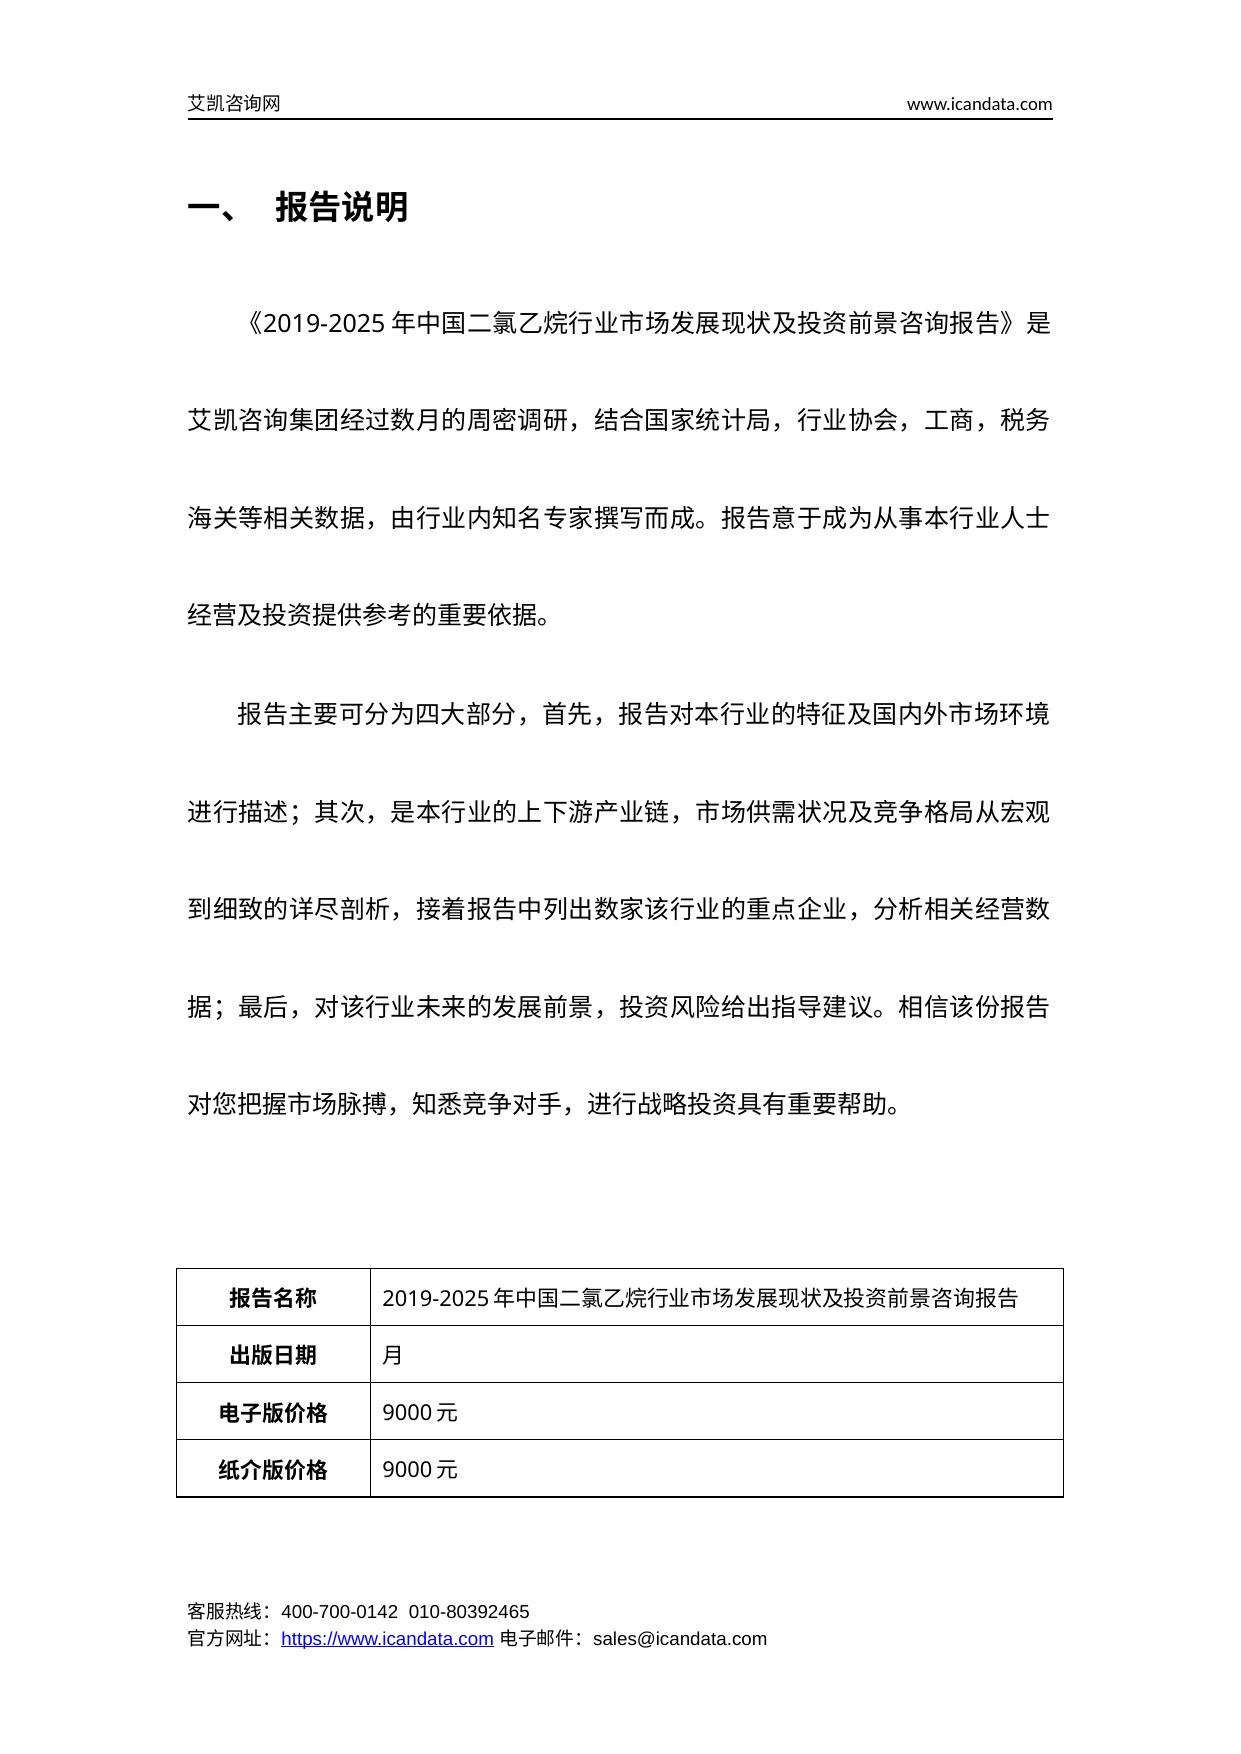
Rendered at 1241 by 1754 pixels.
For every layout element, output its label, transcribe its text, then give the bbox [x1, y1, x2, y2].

table_cell 月 [371, 1326, 1063, 1382]
table_header 报告名称 [177, 1269, 370, 1325]
table_cell 9000元 [371, 1383, 1063, 1439]
table_cell 9000元 [371, 1440, 1063, 1496]
table_header 2019-2025年中国二氯乙烷行业市场发展现状及投资前景咨询报告 [371, 1269, 1063, 1325]
subtitle 报告说明 [187, 172, 1053, 237]
table_cell 出版日期 [177, 1326, 370, 1382]
table_cell 纸介版价格 [177, 1440, 370, 1496]
text 报告主要可分为四大部分，首先，报告对本行业的特征及国内外市场环境进行描述；其次，是本行业的上下游产业链，市场供需状况及竞争格局从宏观到细致的详尽剖析，接着报告中列出数家该行业的重点企业，分析相关经营数据；最后，对该行业未来的发展前景，投资风险给出指导建议。相信该份报告对您把握市场脉搏，知悉竞争对手，进行战略投资具有重要帮助。 [187, 681, 1053, 1136]
table_cell 电子版价格 [177, 1383, 370, 1439]
text 《2019-2025年中国二氯乙烷行业市场发展现状及投资前景咨询报告》是艾凯咨询集团经过数月的周密调研，结合国家统计局，行业协会，工商，税务海关等相关数据，由行业内知名专家撰写而成。报告意于成为从事本行业人士经营及投资提供参考的重要依据。 [187, 289, 1053, 646]
